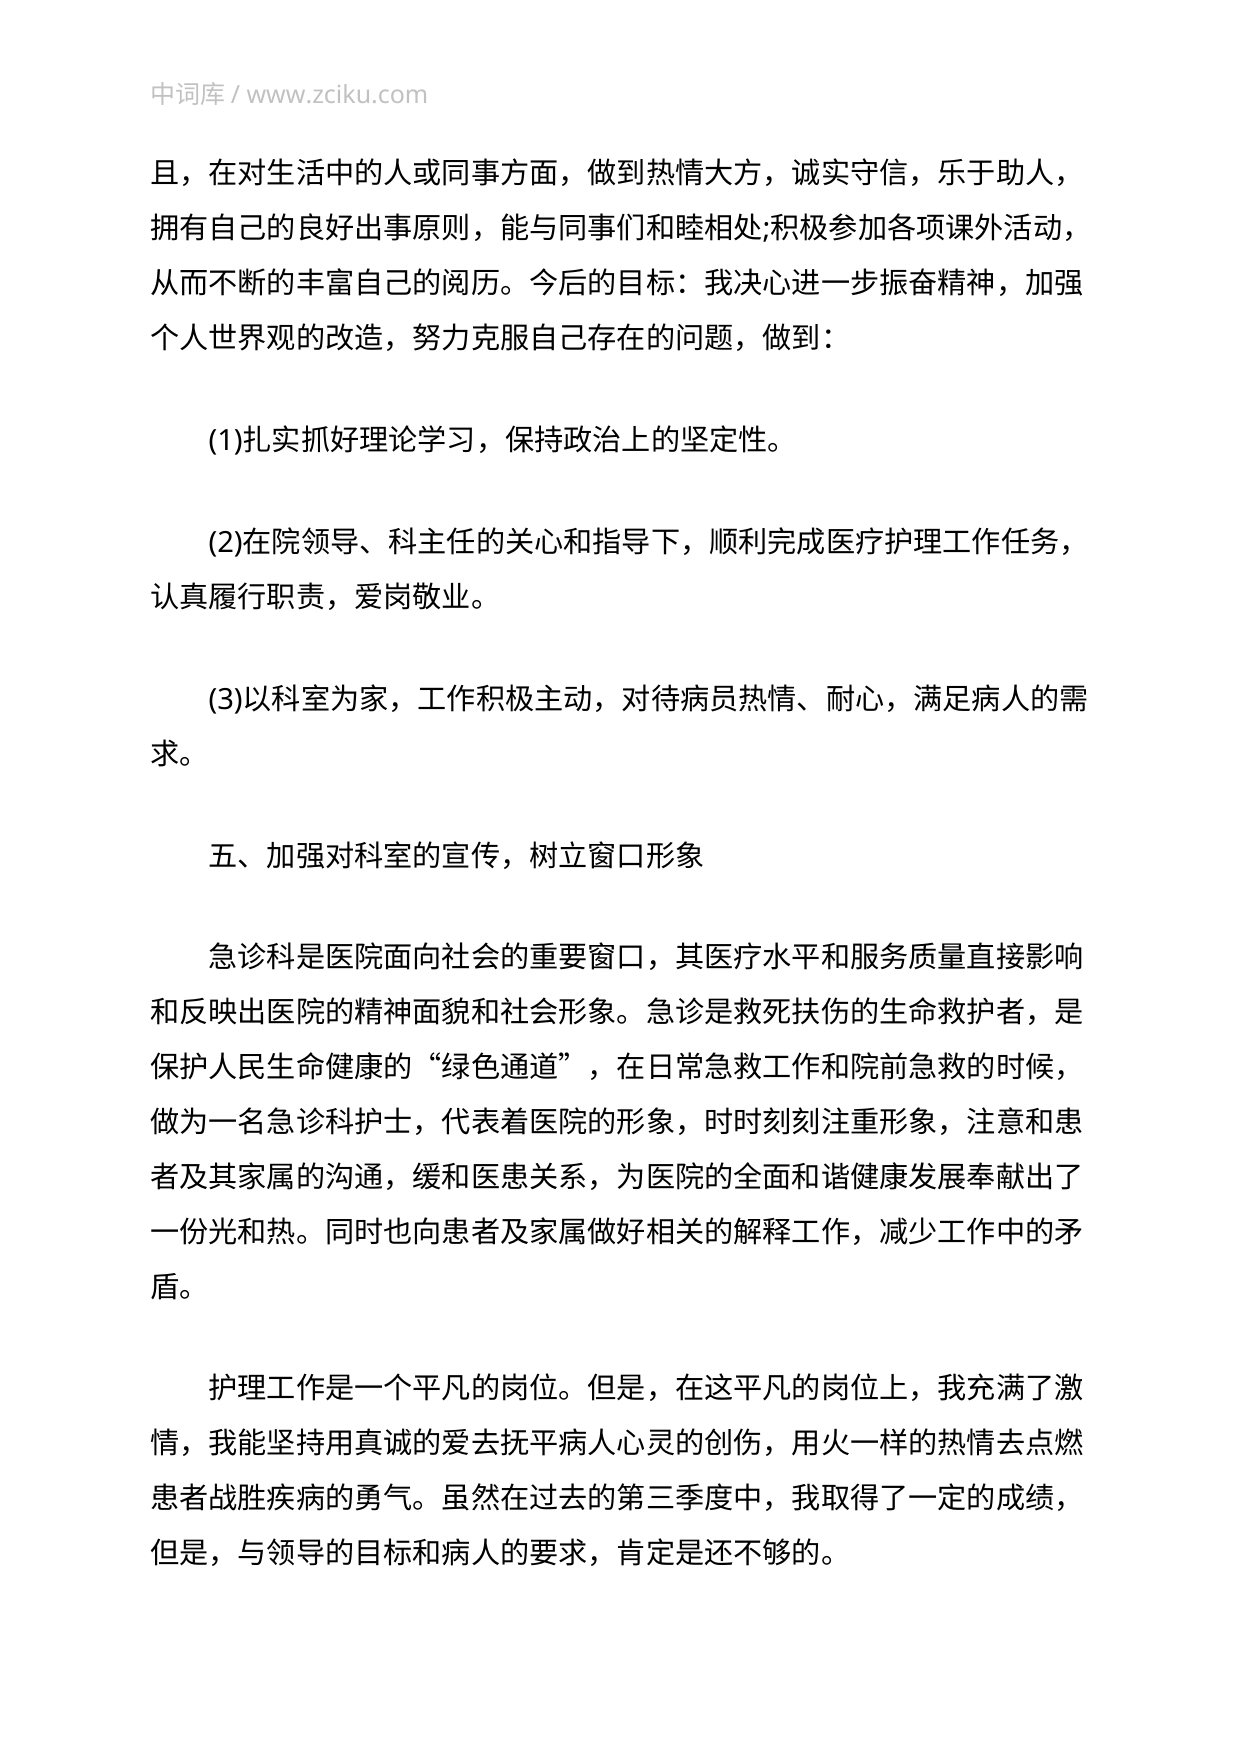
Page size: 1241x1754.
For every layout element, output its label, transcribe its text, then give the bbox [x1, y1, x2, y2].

text 急诊科是医院面向社会的重要窗口，其医疗水平和服务质量直接影响和反映出医院的精神面貌和社会形象。急诊是救死扶伤的生命救护者，是保护人民生命健康的“绿色通道”，在日常急救工作和院前急救的时候，做为一名急诊科护士，代表着医院的形象，时时刻刻注重形象，注意和患者及其家属的沟通，缓和医患关系，为医院的全面和谐健康发展奉献出了一份光和热。同时也向患者及家属做好相关的解释工作，减少工作中的矛盾。 [150, 934, 1090, 1306]
text (3)以科室为家，工作积极主动，对待病员热情、耐心，满足病人的需求。 [150, 675, 1090, 773]
text 护理工作是一个平凡的岗位。但是，在这平凡的岗位上，我充满了激情，我能坚持用真诚的爱去抚平病人心灵的创伤，用火一样的热情去点燃患者战胜疾病的勇气。虽然在过去的第三季度中，我取得了一定的成绩，但是，与领导的目标和病人的要求，肯定是还不够的。 [150, 1365, 1090, 1572]
text 五、加强对科室的宣传，树立窗口形象 [150, 832, 1090, 874]
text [150, 150, 1090, 357]
text (2)在院领导、科主任的关心和指导下，顺利完成医疗护理工作任务，认真履行职责，爱岗敬业。 [150, 518, 1090, 616]
text (1)扎实抓好理论学习，保持政治上的坚定性。 [150, 417, 1090, 459]
